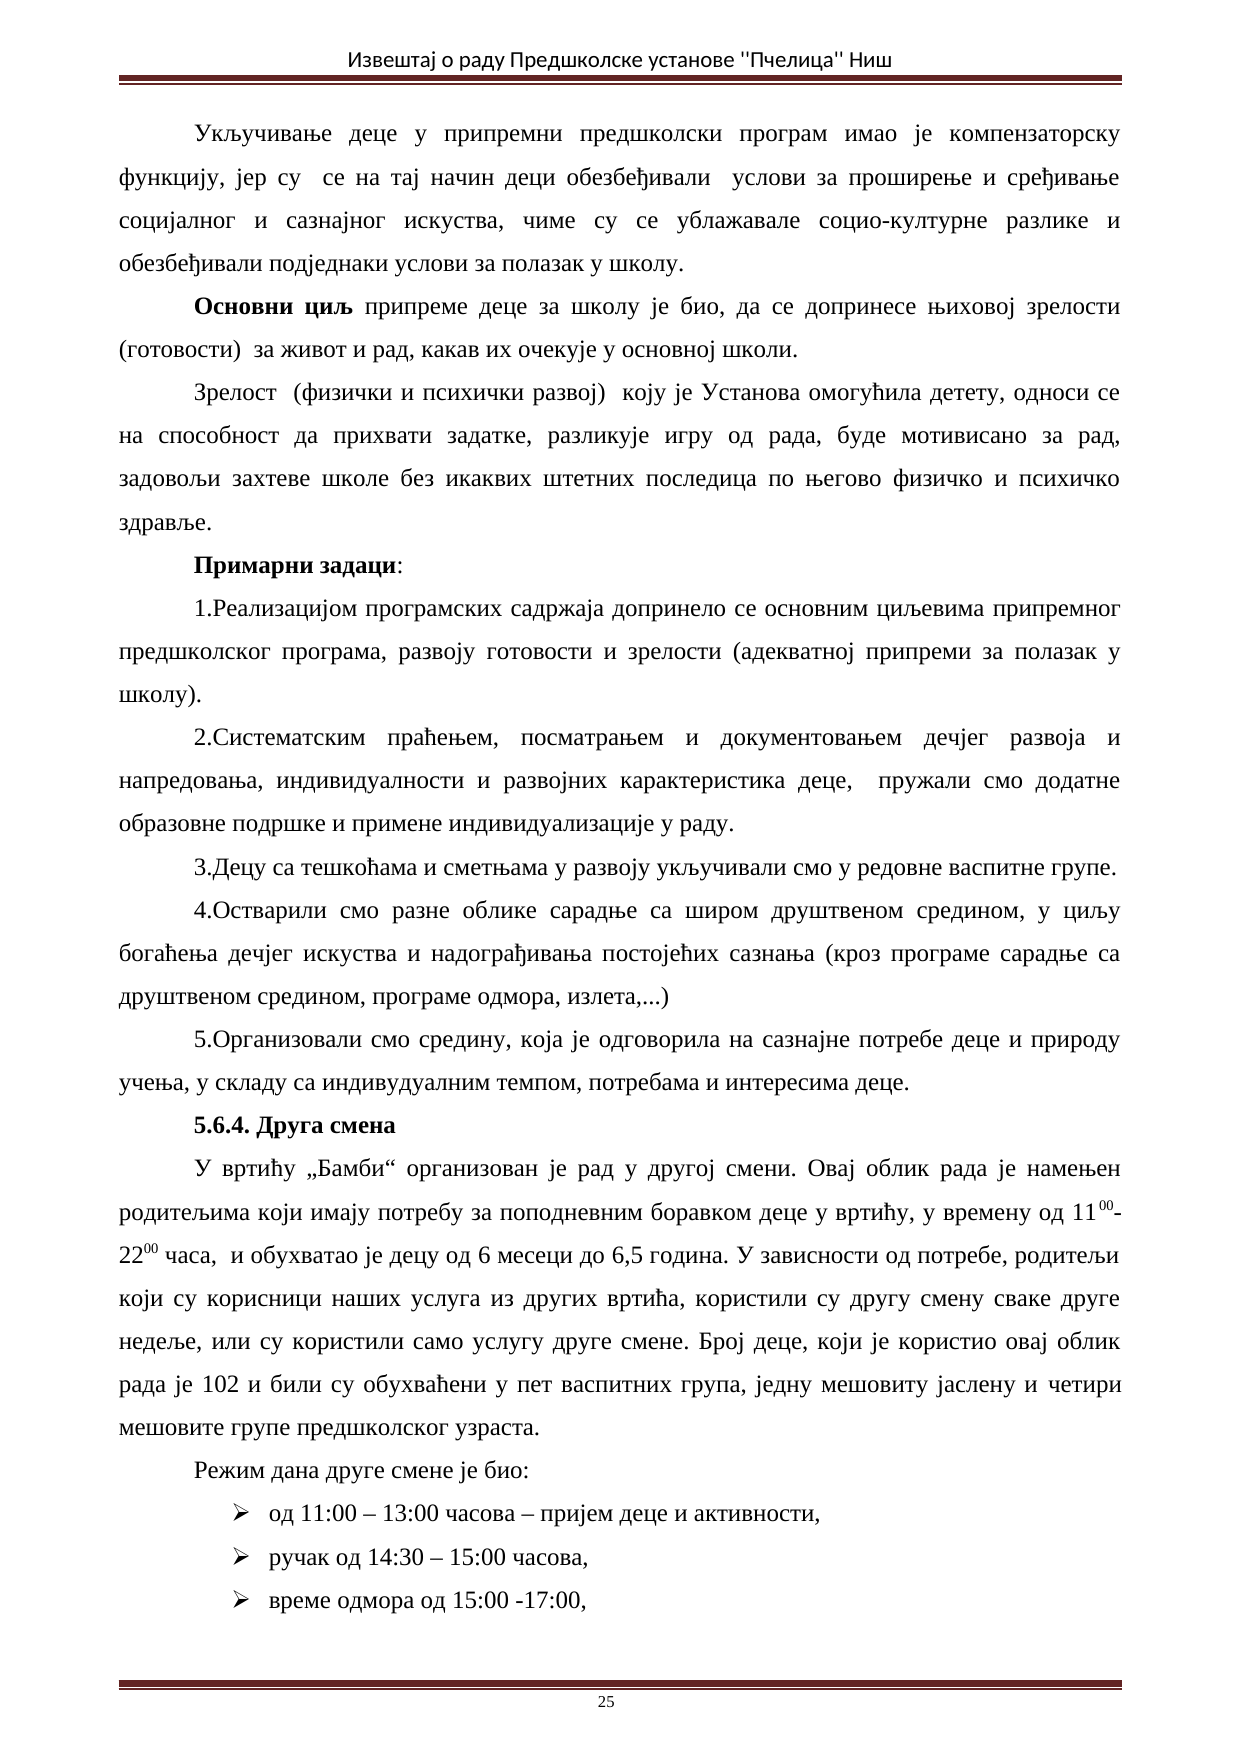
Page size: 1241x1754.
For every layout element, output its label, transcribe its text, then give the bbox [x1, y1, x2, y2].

text Режим дана друге смене је био: [118, 1455, 1122, 1484]
text 4.Остварили смо разне облике сарадње са широм друштвеном средином, у циљу богаћења дечјег искуства и надограђивања постојећих сазнања (кроз програме сарадње са друштвеном средином, програме одмора, излета,...) [118, 895, 1122, 1010]
text 5.6.4. Друга смена [118, 1110, 1122, 1139]
list време одмора од 15:00 -17:00, [231, 1585, 1122, 1613]
text Зрелост (физички и психички развој) коју је Установа омогућила детету, односи се на способност да прихвати задатке, разликује игру од рада, буде мотивисано за рад, задовољи захтеве школе без икаквих штетних последица по његово физичко и психичко здравље. [118, 377, 1122, 535]
text 2.Систематским праћењем, посматрањем и документовањем дечјег развоја и напредовања, индивидуалности и развојних карактеристика деце, пружали смо додатне образовне подршке и примене индивидуализације у раду. [118, 722, 1122, 837]
text Основни циљ припреме деце за школу је био, да се допринесе њиховој зрелости (готовости) за живот и рад, какав их очекује у основној школи. [118, 291, 1122, 363]
text 3.Децу са тешкоћама и сметњама у развоју укључивали смо у редовне васпитне групе. [118, 852, 1122, 880]
text У вртићу „Бамби“ организован је рад у другој смени. Овај облик рада је намењен родитељима који имају потребу за поподневним боравком деце у вртићу, у времену од 1100-2200 часа, и обухватао је децу од 6 месеци до 6,5 година. У зависности од потребе, родитељи који су корисници наших услуга из других вртића, користили су другу смену сваке друге недеље, или су користили само услугу друге смене. Број деце, који је користио овај облик рада је 102 и били су обухваћени у пет васпитних група, једну мешовиту јаслену и четири мешовите групе предшколског узраста. [118, 1153, 1122, 1441]
list ручак од 14:30 – 15:00 часова, [231, 1542, 1122, 1570]
list од 11:00 – 13:00 часова – пријем деце и активности, [231, 1498, 1122, 1527]
text Примарни задаци: [118, 550, 1122, 578]
text 5.Организовали смо средину, која је одговорила на сазнајне потребе деце и природу учења, у складу са индивудуалним темпом, потребама и интересима деце. [118, 1024, 1122, 1096]
text Укључивање деце у припремни предшколски програм имао је компензаторску функцију, јер су се на тај начин деци обезбеђивали услови за проширење и сређивање социјалног и сазнајног искуства, чиме су се ублажавале социо-културне разлике и обезбеђивали подједнаки услови за полазак у школу. [118, 118, 1122, 277]
text 1.Реализацијом програмских садржаја допринело се основним циљевима припремног предшколског програма, развоју готовости и зрелости (адекватној припреми за полазак у школу). [118, 593, 1122, 708]
